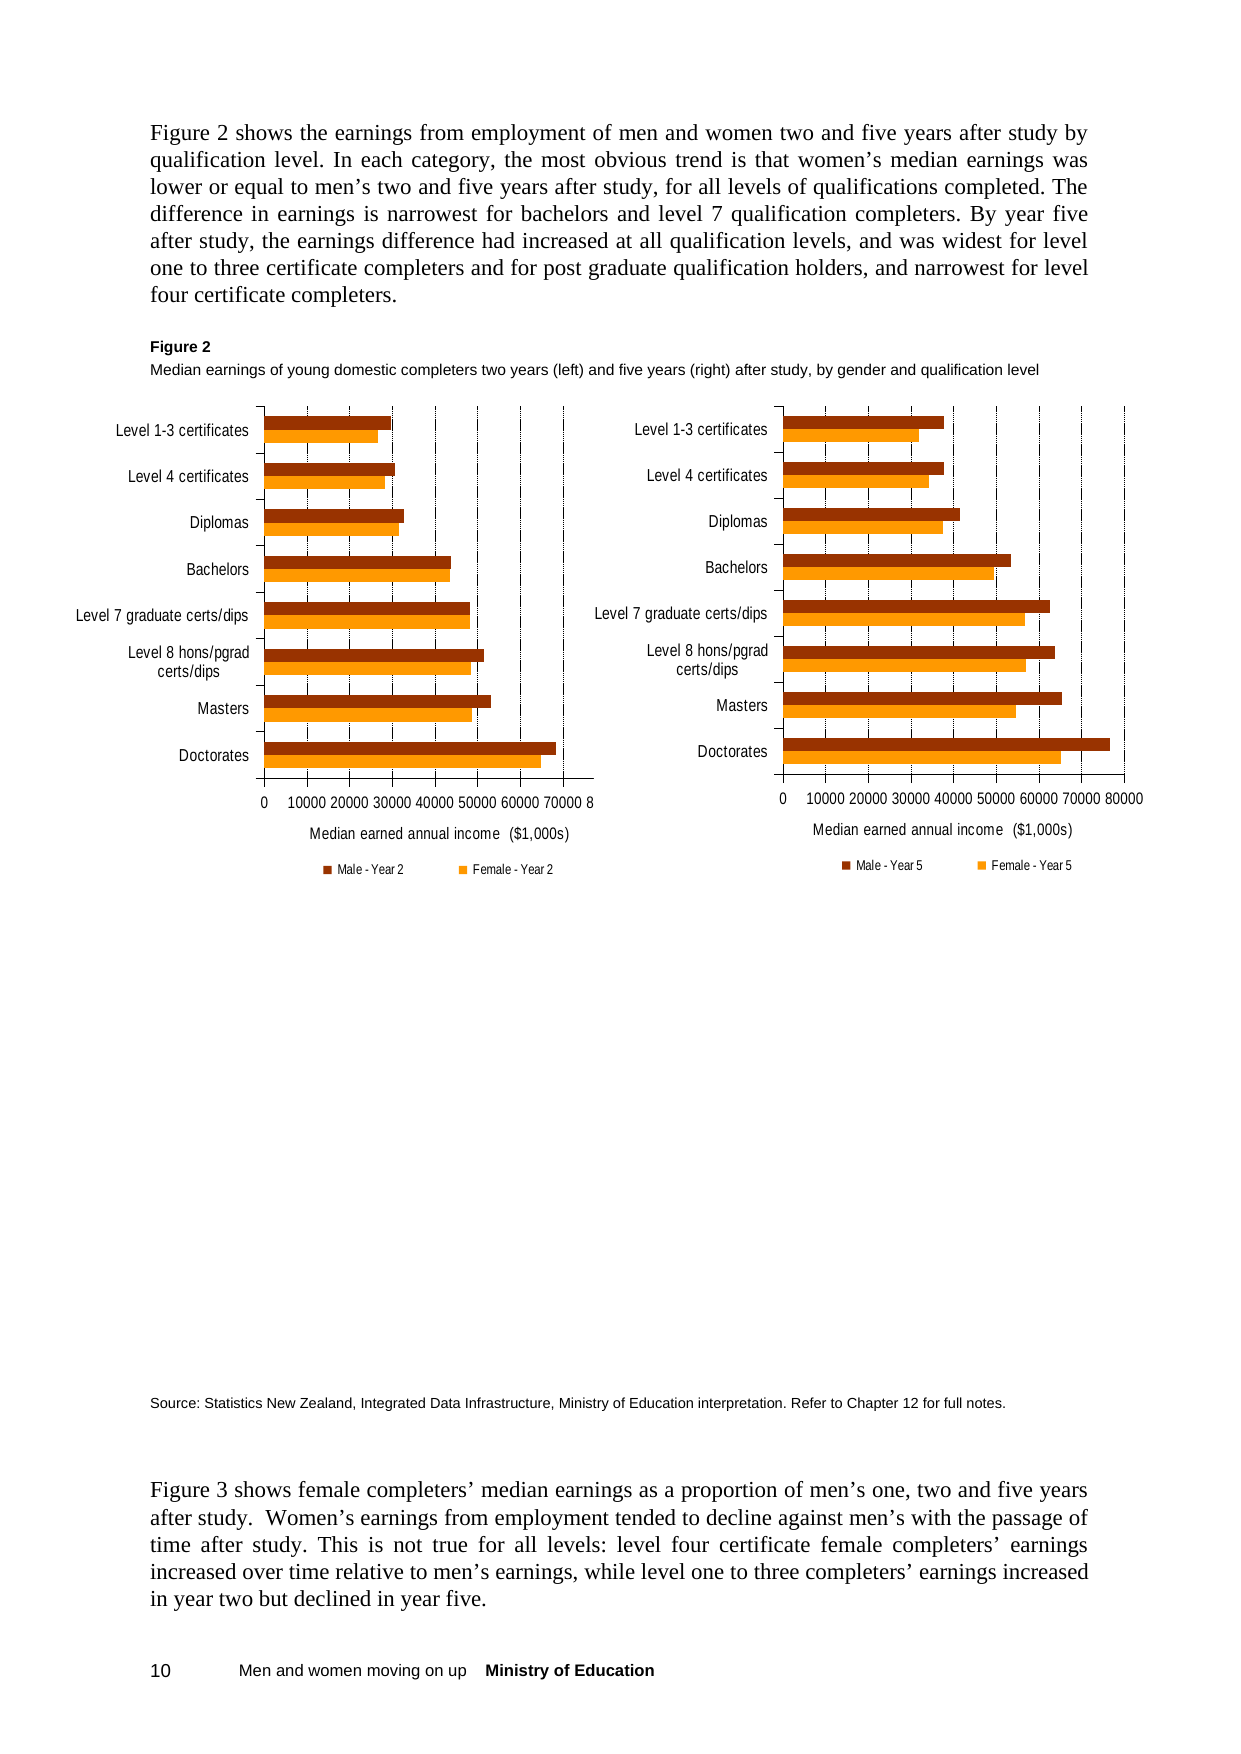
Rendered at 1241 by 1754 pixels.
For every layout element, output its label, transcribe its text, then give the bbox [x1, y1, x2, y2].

text Figure 2 shows the earnings from employment of men and women two and five years after study by qualification level. In each category, the most obvious trend is that women’s median earnings was lower or equal to men’s two and five years after study, for all levels of qualifications completed. The difference in earnings is narrowest for bachelors and level 7 qualification completers. By year five after study, the earnings difference had increased at all qualification levels, and was widest for level one to three certificate completers and for post graduate qualification holders, and narrowest for level four certificate completers. [150, 118, 1090, 308]
text Figure 3 shows female completers’ median earnings as a proportion of men’s one, two and five years after study. Women’s earnings from employment tended to decline against men’s with the passage of time after study. This is not true for all levels: level four certificate female completers’ earnings increased over time relative to men’s earnings, while level one to three completers’ earnings increased in year two but declined in year five. [150, 1476, 1090, 1611]
text Source: Statistics New Zealand, Integrated Data Infrastructure, Ministry of Education interpretation. Refer to Chapter 12 for full notes. [150, 1392, 1090, 1411]
text Figure 2 [150, 333, 1090, 356]
text Median earnings of young domestic completers two years (left) and five years (right) after study, by gender and qualification level [150, 356, 1090, 378]
